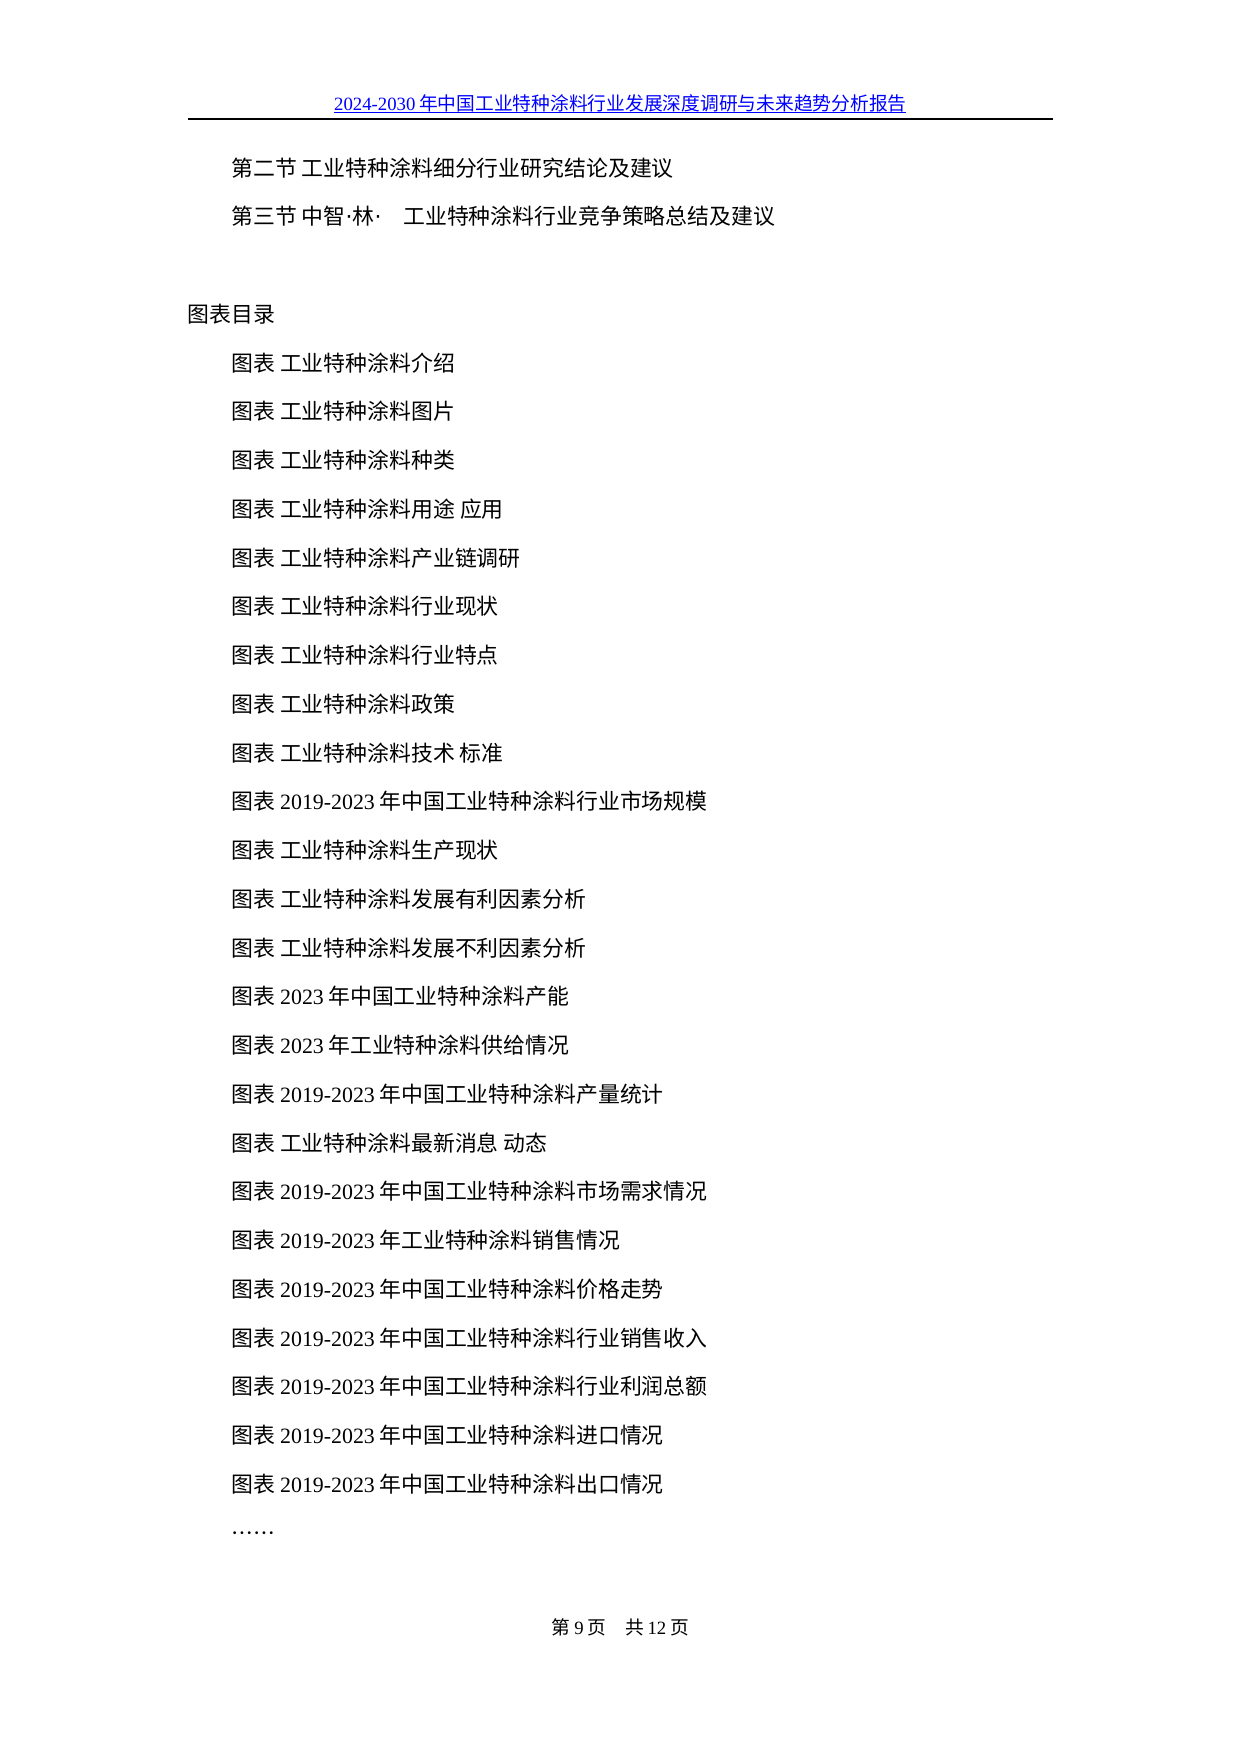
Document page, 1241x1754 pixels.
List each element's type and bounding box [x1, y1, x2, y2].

text [187, 150, 1053, 1548]
